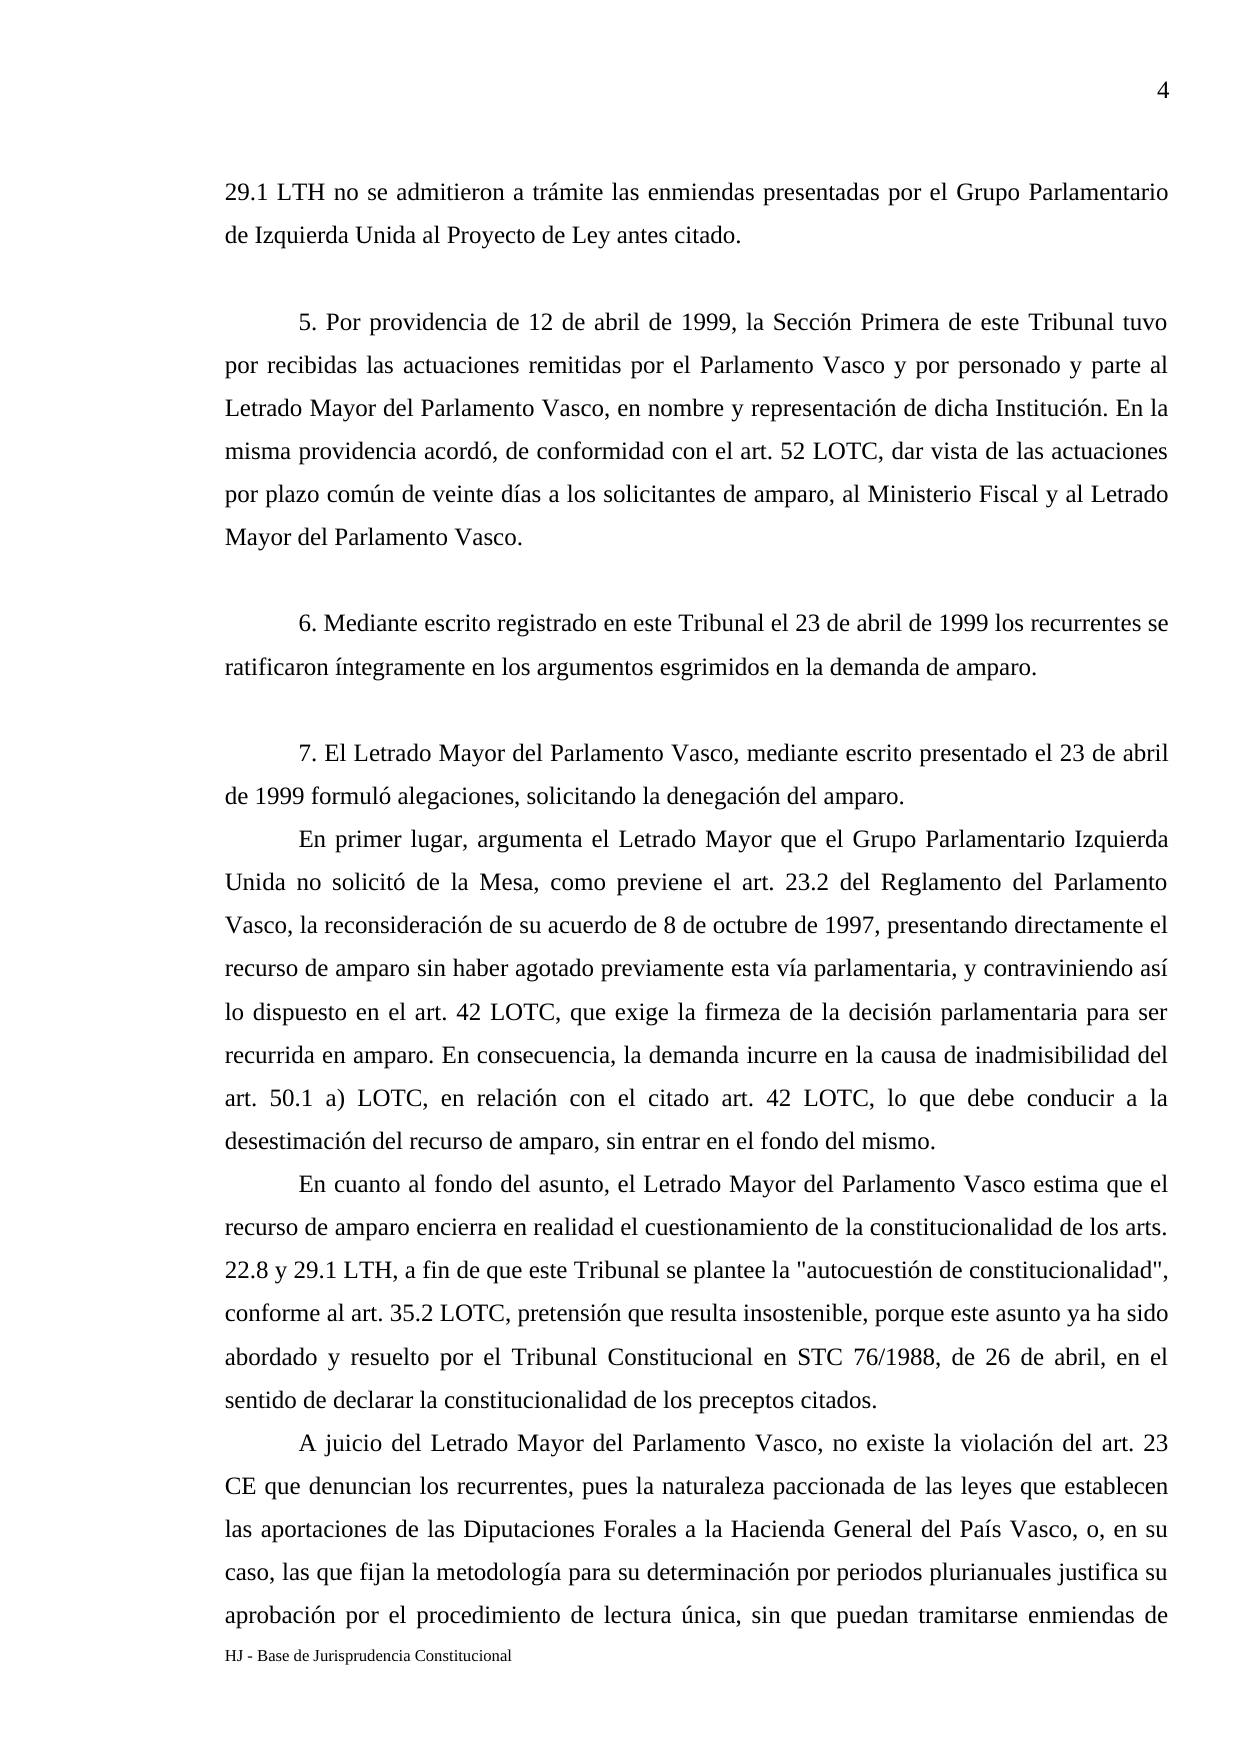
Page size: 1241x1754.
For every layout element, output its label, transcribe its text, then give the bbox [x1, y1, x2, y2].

text En cuanto al fondo del asunto, el Letrado Mayor del Parlamento Vasco estima que el recurso de amparo encierra en realidad el cuestionamiento de la constitucionalidad de los arts. 22.8 y 29.1 LTH, a fin de que este Tribunal se plantee la "autocuestión de constitucionalidad", conforme al art. 35.2 LOTC, pretensión que resulta insostenible, porque este asunto ya ha sido abordado y resuelto por el Tribunal Constitucional en STC 76/1988, de 26 de abril, en el sentido de declarar la constitucionalidad de los preceptos citados. [224, 1169, 1169, 1413]
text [224, 1428, 1169, 1629]
text 6. Mediante escrito registrado en este Tribunal el 23 de abril de 1999 los recurrentes se ratificaron íntegramente en los argumentos esgrimidos en la demanda de amparo. [224, 608, 1169, 680]
text 7. El Letrado Mayor del Parlamento Vasco, mediante escrito presentado el 23 de abril de 1999 formuló alegaciones, solicitando la denegación del amparo. [224, 738, 1169, 810]
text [224, 177, 1169, 249]
text En primer lugar, argumenta el Letrado Mayor que el Grupo Parlamentario Izquierda Unida no solicitó de la Mesa, como previene el art. 23.2 del Reglamento del Parlamento Vasco, la reconsideración de su acuerdo de 8 de octubre de 1997, presentando directamente el recurso de amparo sin haber agotado previamente esta vía parlamentaria, y contraviniendo así lo dispuesto en el art. 42 LOTC, que exige la firmeza de la decisión parlamentaria para ser recurrida en amparo. En consecuencia, la demanda incurre en la causa de inadmisibilidad del art. 50.1 a) LOTC, en relación con el citado art. 42 LOTC, lo que debe conducir a la desestimación del recurso de amparo, sin entrar en el fondo del mismo. [224, 824, 1169, 1155]
text 5. Por providencia de 12 de abril de 1999, la Sección Primera de este Tribunal tuvo por recibidas las actuaciones remitidas por el Parlamento Vasco y por personado y parte al Letrado Mayor del Parlamento Vasco, en nombre y representación de dicha Institución. En la misma providencia acordó, de conformidad con el art. 52 LOTC, dar vista de las actuaciones por plazo común de veinte días a los solicitantes de amparo, al Ministerio Fiscal y al Letrado Mayor del Parlamento Vasco. [224, 307, 1169, 551]
